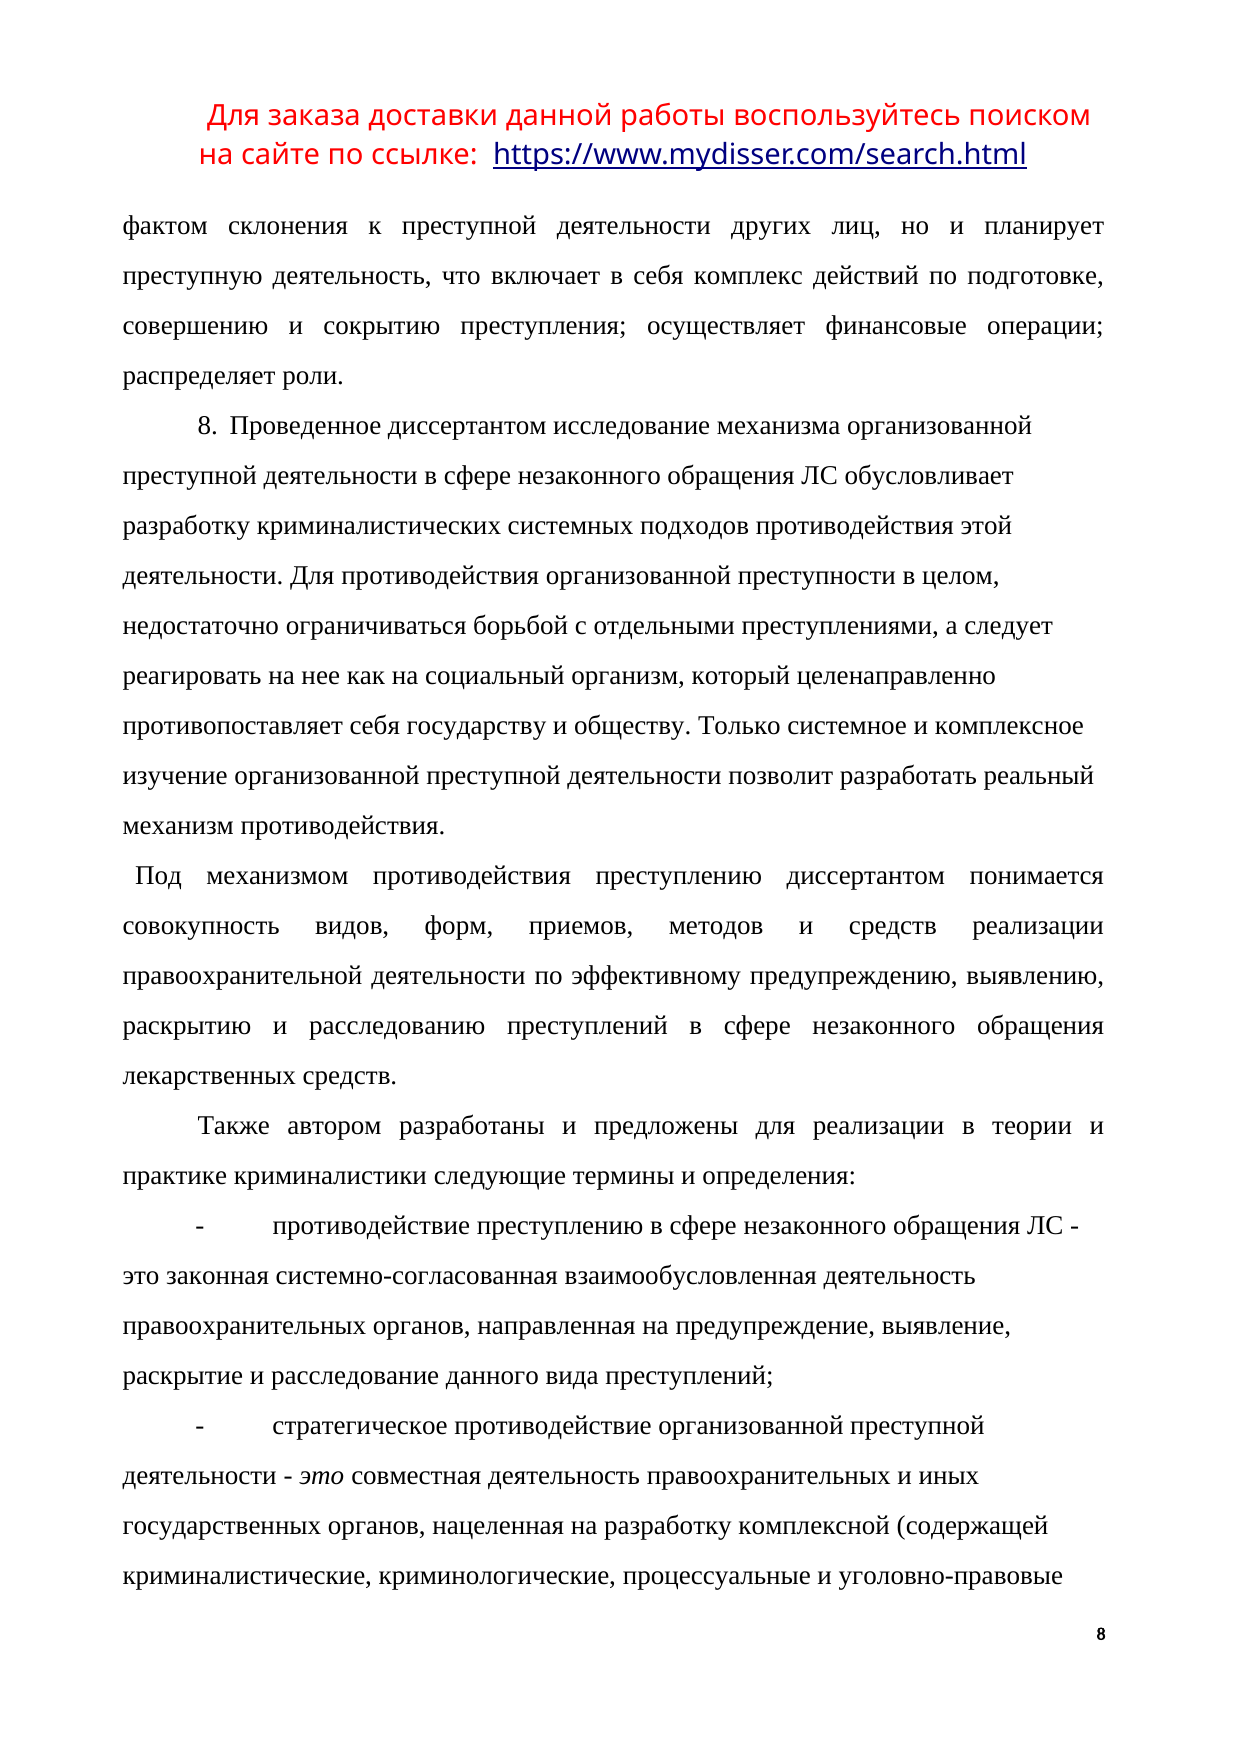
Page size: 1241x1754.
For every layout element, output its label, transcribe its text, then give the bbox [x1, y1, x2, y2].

text Под механизмом противодействия преступлению диссертантом понимается совокупность видов, форм, приемов, методов и средств реализации правоохранительной деятельности по эффективному предупреждению, выявлению, раскрытию и расследованию преступлений в сфере незаконного обращения лекарственных средств. [122, 844, 1105, 1094]
list противодействие преступлению в сфере незаконного обращения ЛС - это законная системно-согласованная взаимообусловленная деятельность правоохранительных органов, направленная на предупреждение, выявление, раскрытие и расследование данного вида преступлений; [122, 1194, 1103, 1394]
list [122, 1394, 1103, 1594]
text Также автором разработаны и предложены для реализации в теории и практике криминалистики следующие термины и определения: [122, 1094, 1105, 1194]
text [122, 194, 1105, 394]
list Проведенное диссертантом исследование механизма организованной преступной деятельности в сфере незаконного обращения ЛС обусловливает разработку криминалистических системных подходов противодействия этой деятельности. Для противодействия организованной преступности в целом, недостаточно ограничиваться борьбой с отдельными преступлениями, а следует реагировать на нее как на социальный организм, который целенаправленно противопоставляет себя государству и обществу. Только системное и комплексное изучение организованной преступной деятельности позволит разработать реальный механизм противодействия. [122, 394, 1105, 844]
